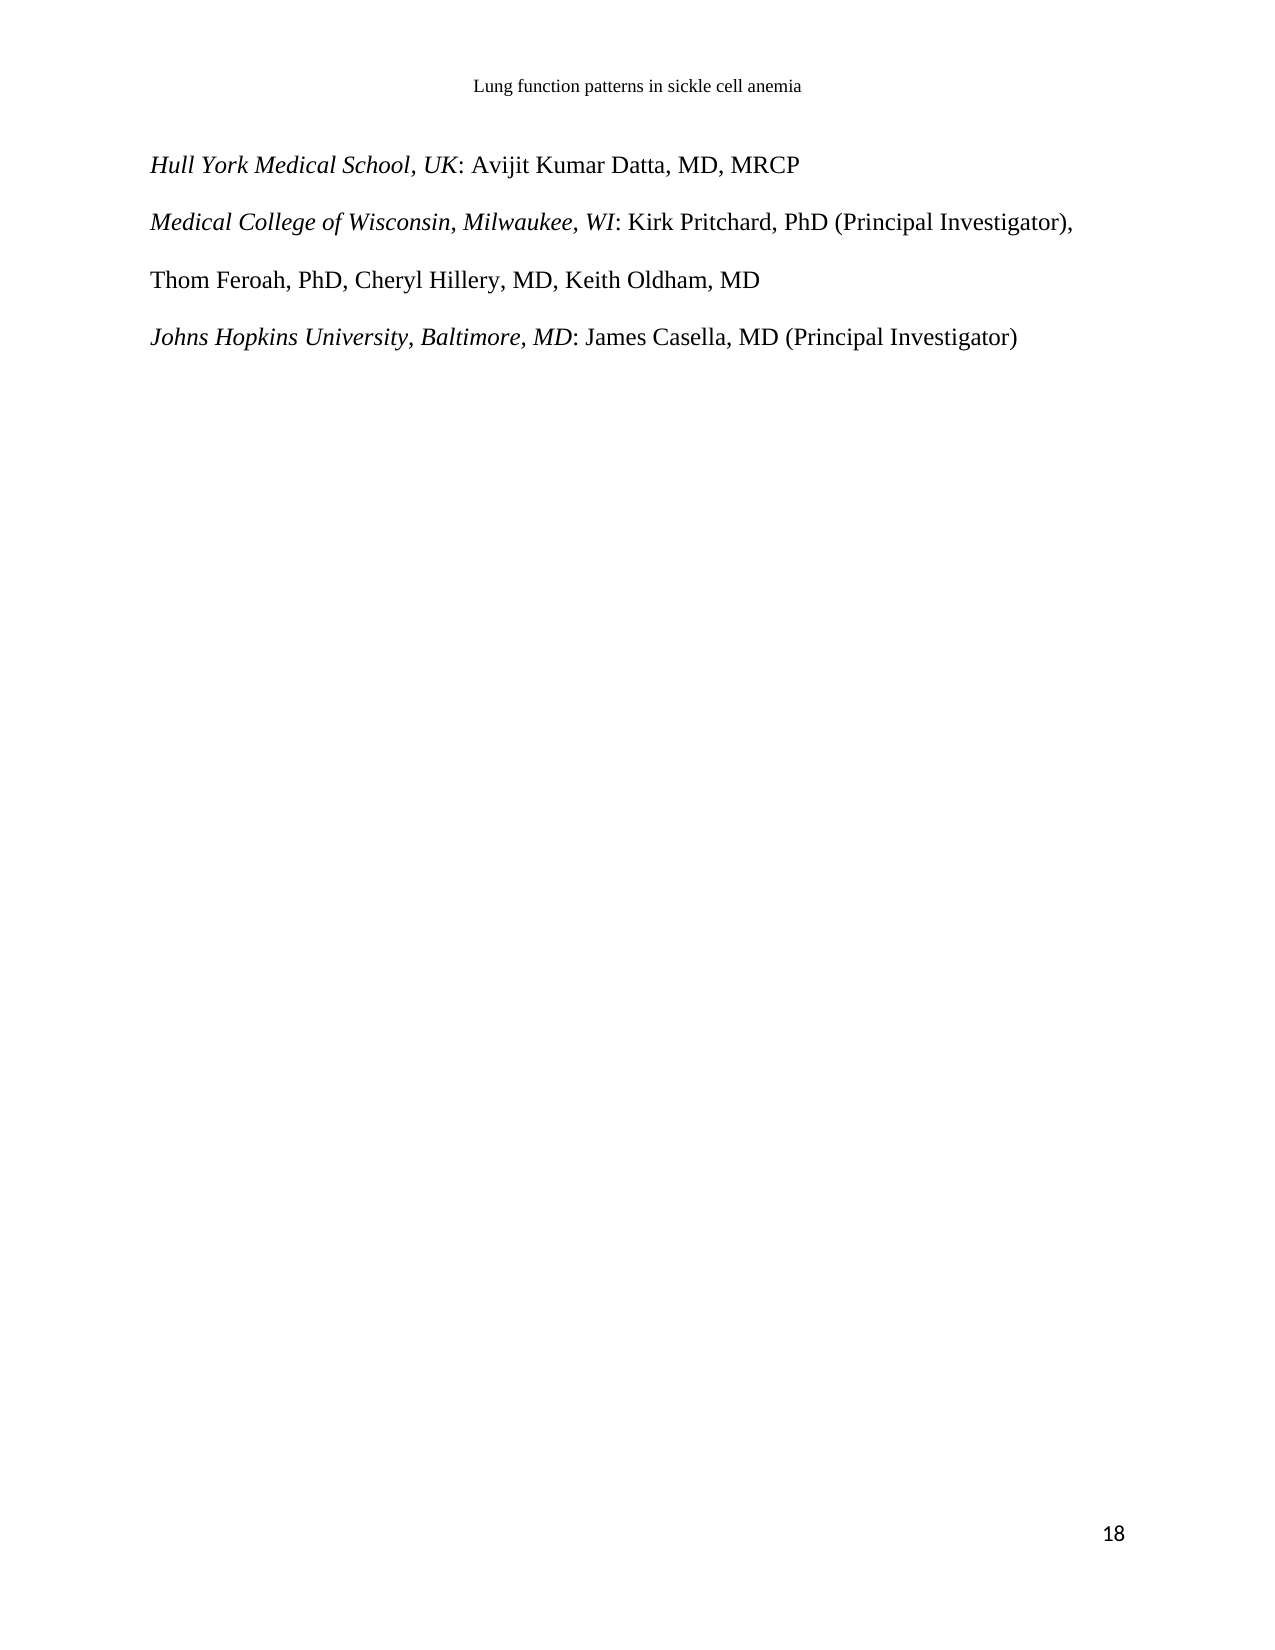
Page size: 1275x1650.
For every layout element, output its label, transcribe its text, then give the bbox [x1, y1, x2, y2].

text Johns Hopkins University, Baltimore, MD: James Casella, MD (Principal Investigator) [150, 322, 1125, 351]
text Hull York Medical School, UK: Avijit Kumar Datta, MD, MRCP [150, 150, 1125, 179]
text Medical College of Wisconsin, Milwaukee, WI: Kirk Pritchard, PhD (Principal Investigator), Thom Feroah, PhD, Cheryl Hillery, MD, Keith Oldham, MD [150, 207, 1125, 294]
